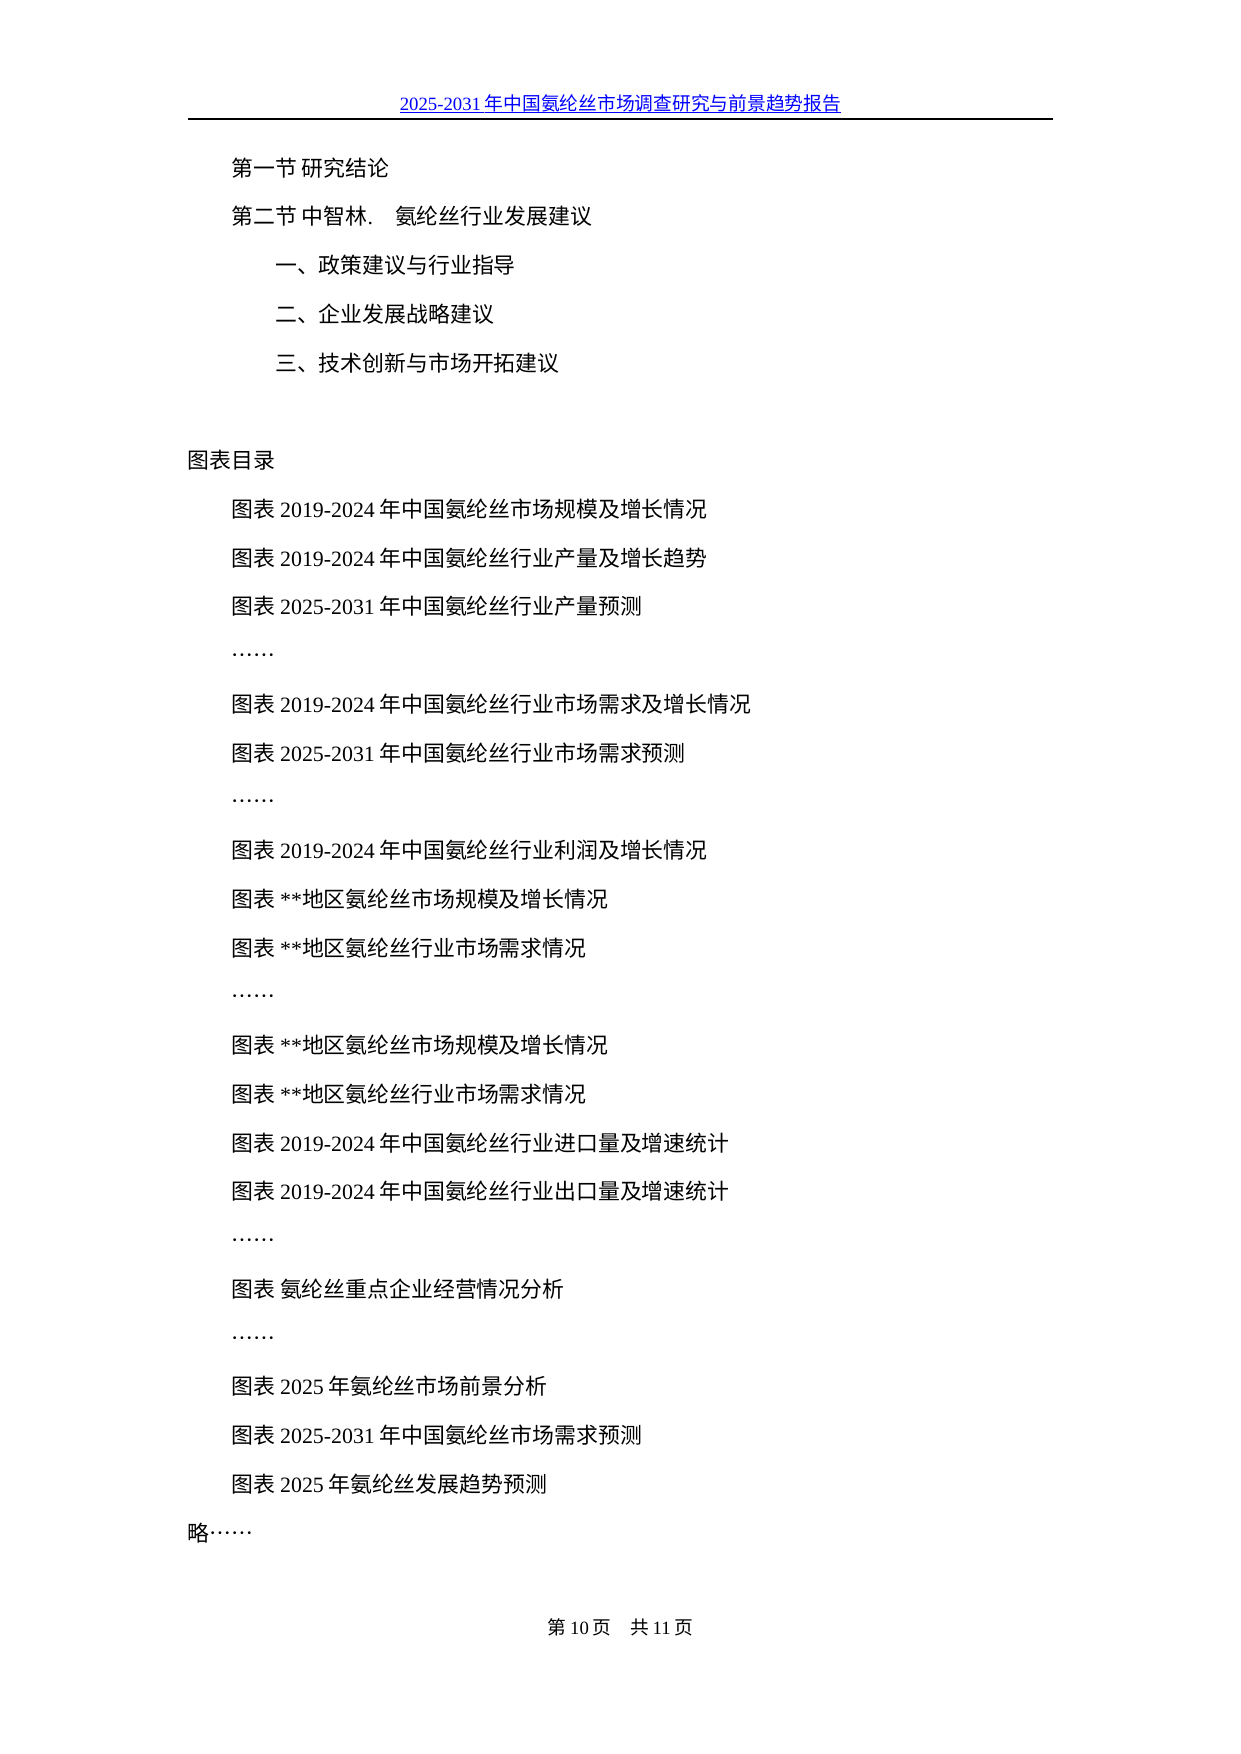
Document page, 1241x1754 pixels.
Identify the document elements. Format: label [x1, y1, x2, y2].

text [187, 150, 1053, 1548]
